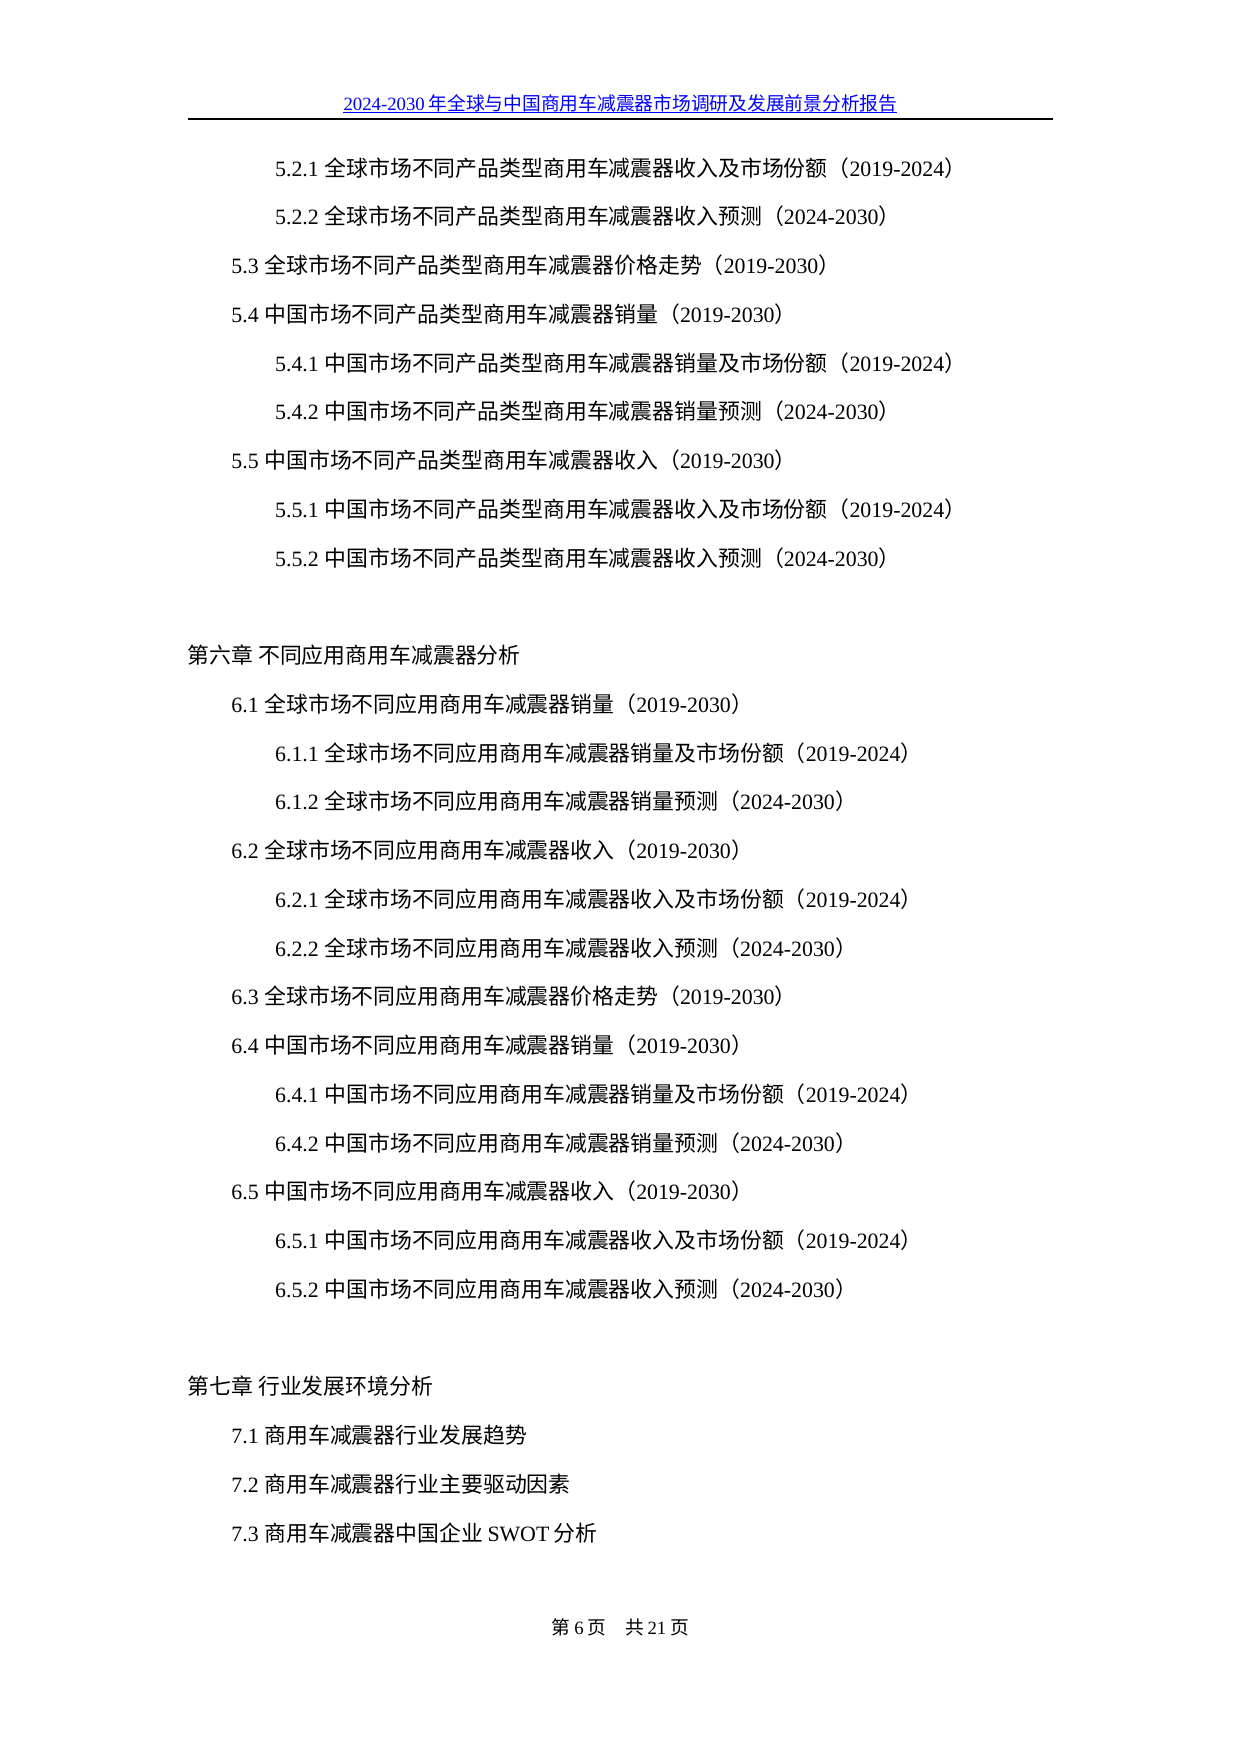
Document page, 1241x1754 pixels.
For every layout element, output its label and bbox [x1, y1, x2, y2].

text [187, 150, 1053, 1548]
